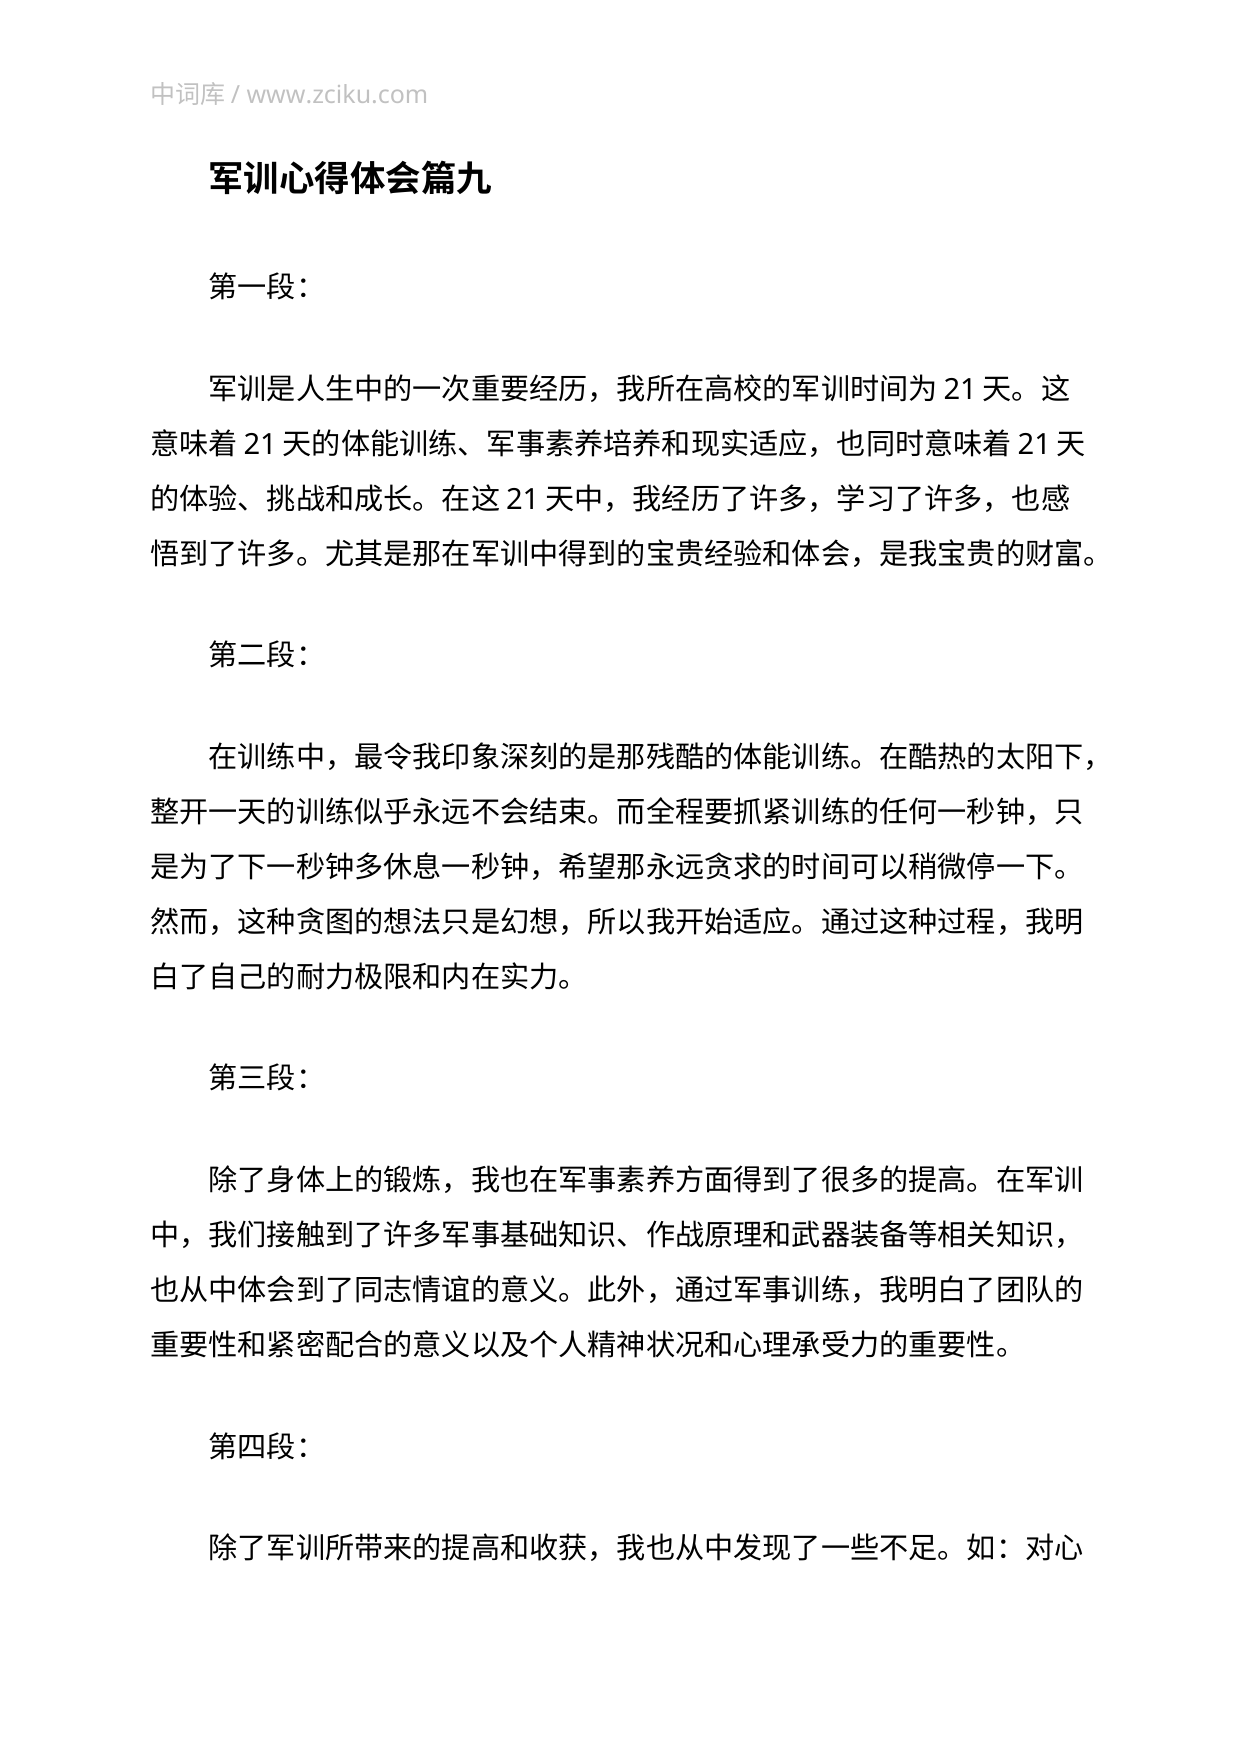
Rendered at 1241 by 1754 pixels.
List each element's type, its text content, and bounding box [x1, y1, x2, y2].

text 第四段： [150, 1423, 1090, 1466]
text 在训练中，最令我印象深刻的是那残酷的体能训练。在酷热的太阳下，整开一天的训练似乎永远不会结束。而全程要抓紧训练的任何一秒钟，只是为了下一秒钟多休息一秒钟，希望那永远贪求的时间可以稍微停一下。然而，这种贪图的想法只是幻想，所以我开始适应。通过这种过程，我明白了自己的耐力极限和内在实力。 [150, 734, 1090, 996]
text 除了身体上的锻炼，我也在军事素养方面得到了很多的提高。在军训中，我们接触到了许多军事基础知识、作战原理和武器装备等相关知识，也从中体会到了同志情谊的意义。此外，通过军事训练，我明白了团队的重要性和紧密配合的意义以及个人精神状况和心理承受力的重要性。 [150, 1157, 1090, 1364]
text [150, 1525, 1090, 1567]
text 第三段： [150, 1055, 1090, 1097]
text 军训心得体会篇九 [150, 150, 1090, 201]
text 军训是人生中的一次重要经历，我所在高校的军训时间为21天。这意味着21天的体能训练、军事素养培养和现实适应，也同时意味着21天的体验、挑战和成长。在这21天中，我经历了许多，学习了许多，也感悟到了许多。尤其是那在军训中得到的宝贵经验和体会，是我宝贵的财富。 [150, 365, 1090, 572]
text 第一段： [150, 263, 1090, 306]
text 第二段： [150, 632, 1090, 674]
